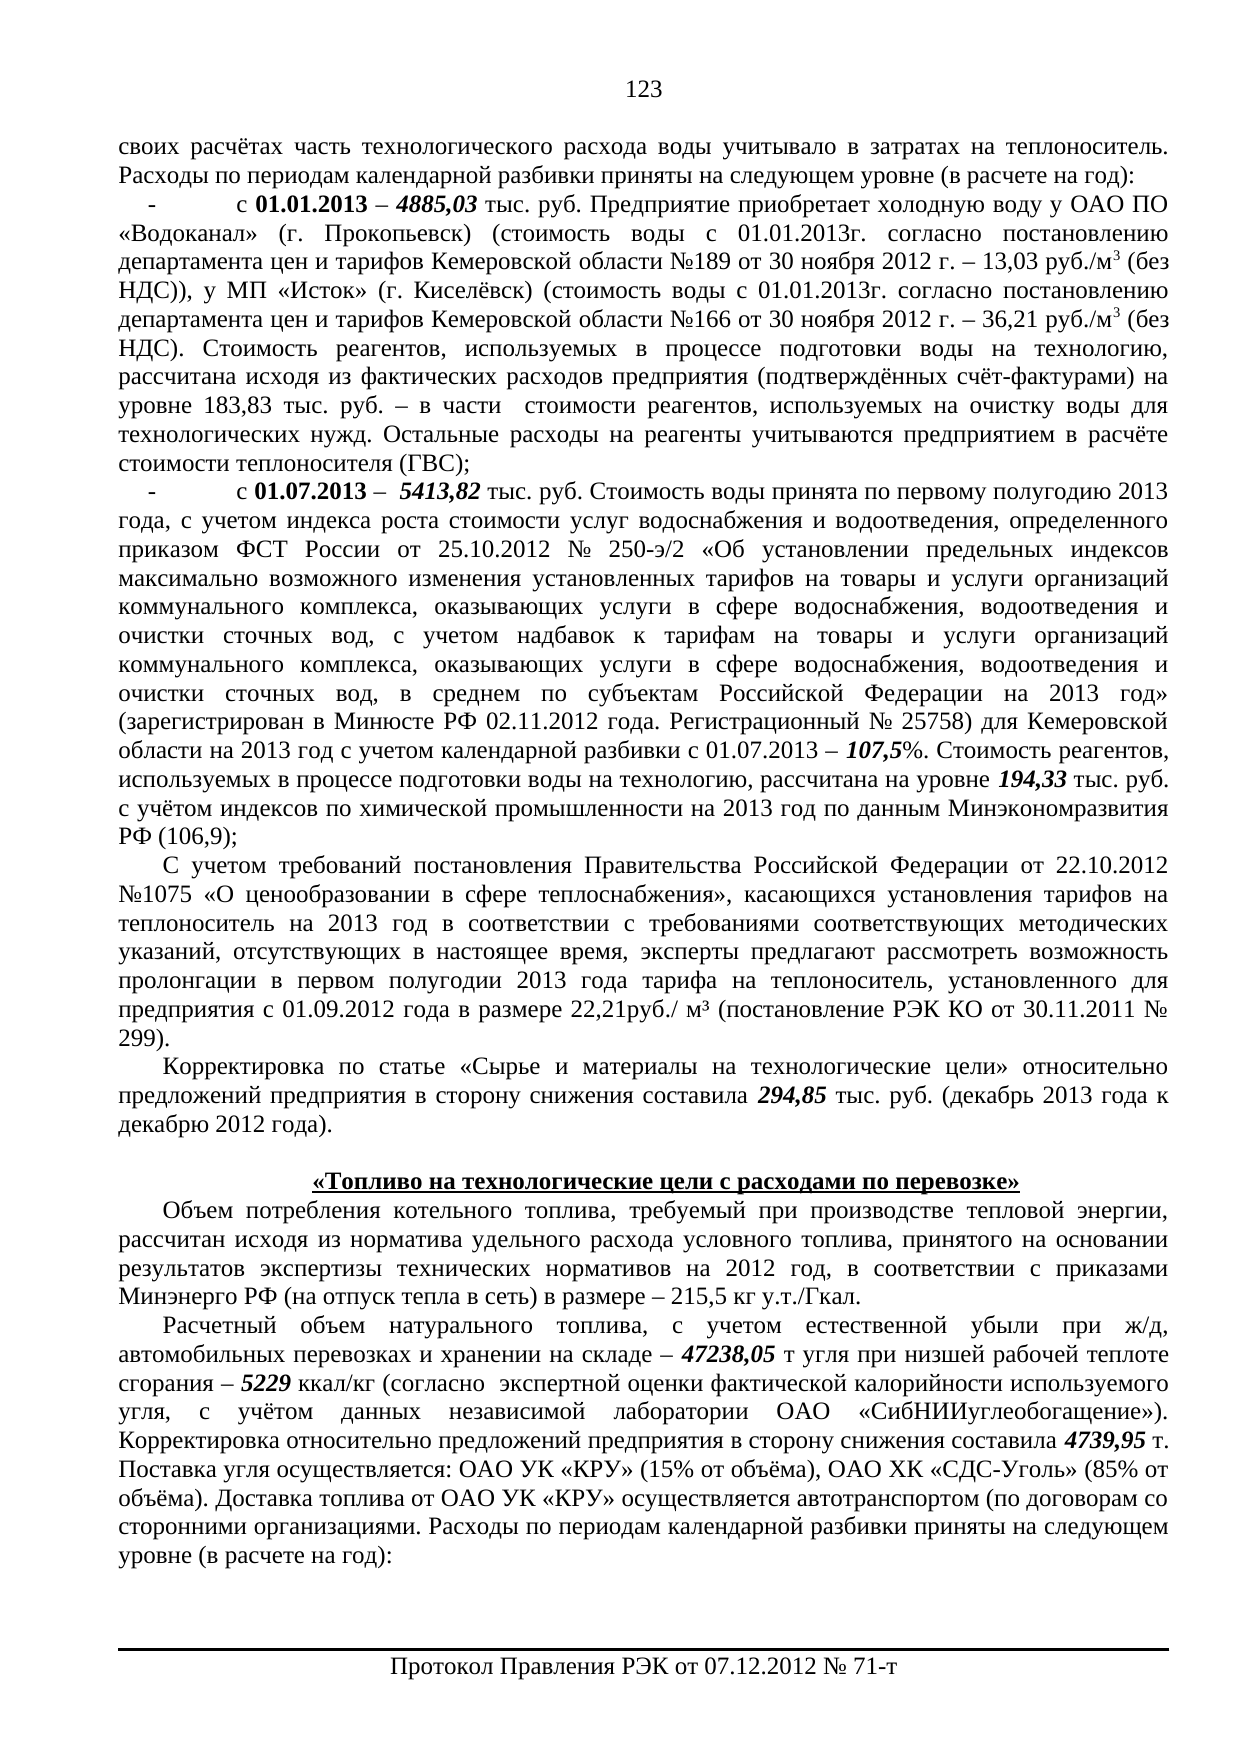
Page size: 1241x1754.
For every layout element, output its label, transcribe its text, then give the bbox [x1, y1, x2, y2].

list с 01.07.2013 – 5413,82 тыс. руб. Стоимость воды принята по первому полугодию 2013 года, с учетом индекса роста стоимости услуг водоснабжения и водоотведения, определенного приказом ФСТ России от № 250-э/2 «Об установлении предельных индексов максимально возможного изменения установленных тарифов на товары и услуги организаций коммунального комплекса, оказывающих услуги в сфере водоснабжения, водоотведения и очистки сточных вод, с учетом надбавок к тарифам на товары и услуги организаций коммунального комплекса, оказывающих услуги в сфере водоснабжения, водоотведения и очистки сточных вод, в среднем по субъектам Российской Федерации на 2013 год» (зарегистрирован в Минюсте РФ года. Регистрационный № 25758) для Кемеровской области на 2013 год с учетом календарной разбивки с – 107,5%. Стоимость реагентов, используемых в процессе подготовки воды на технологию, рассчитана на уровне 194,33 тыс. руб. с учётом индексов по химической промышленности на 2013 год по данным Минэкономразвития РФ (106,9); [118, 476, 1169, 850]
text Корректировка по статье «Сырье и материалы на технологические цели» относительно предложений предприятия в сторону снижения составила 294,85 тыс. руб. (декабрь 2013 года к декабрю 2012 года). [118, 1051, 1169, 1138]
list с 01.01.2013 – 4885,03 тыс. руб. Предприятие приобретает холодную воду у ОАО ПО «Водоканал» (г. Прокопьевск) (стоимость воды с 01.01.2013г. согласно постановлению департамента цен и тарифов Кемеровской области №189 от 30 ноября 2012 г. – 13,03 руб./м3 (без НДС)), у МП «Исток» (г. Киселёвск) (стоимость воды с 01.01.2013г. согласно постановлению департамента цен и тарифов Кемеровской области №166 от 30 ноября 2012 г. – 36,21 руб./м3 (без НДС). Стоимость реагентов, используемых в процессе подготовки воды на технологию, рассчитана исходя из фактических расходов предприятия (подтверждённых счёт-фактурами) на уровне 183,83 тыс. руб. – в части стоимости реагентов, используемых на очистку воды для технологических нужд. Остальные расходы на реагенты учитываются предприятием в расчёте стоимости теплоносителя (ГВС); [118, 189, 1169, 476]
text С учетом требований постановления Правительства Российской Федерации от 22.10.2012 №1075 «О ценообразовании в сфере теплоснабжения», касающихся установления тарифов на теплоноситель на 2013 год в соответствии с требованиями соответствующих методических указаний, отсутствующих в настоящее время, эксперты предлагают рассмотреть возможность пролонгации в первом полугодии 2013 года тарифа на теплоноситель, установленного для предприятия с 01.09.2012 года в размере 22,21руб./ м³ (постановление РЭК КО от 30.11.2011 № 299). [118, 850, 1169, 1051]
text Объем потребления котельного топлива, требуемый при производстве тепловой энергии, рассчитан исходя из норматива удельного расхода условного топлива, принятого на основании результатов экспертизы технических нормативов на 2012 год, в соответствии с приказами Минэнерго РФ (на отпуск тепла в сеть) в размере – 215,5 кг у.т./Гкал. [118, 1195, 1169, 1310]
text Расчетный объем натурального топлива, с учетом естественной убыли при ж/д, автомобильных перевозках и хранении на складе – 47238,05 т угля при низшей рабочей теплоте сгорания – 5229 ккал/кг (согласно экспертной оценки фактической калорийности используемого угля, с учётом данных независимой лаборатории ОАО «СибНИИуглеобогащение»). Корректировка относительно предложений предприятия в сторону снижения составила 4739,95 т. Поставка угля осуществляется: ОАО УК «КРУ» (15% от объёма), ОАО ХК «СДС-Уголь» (85% от объёма). Доставка топлива от ОАО УК «КРУ» осуществляется автотранспортом (по договорам со сторонними организациями. Расходы по периодам календарной разбивки приняты на следующем уровне (в расчете на год): [118, 1310, 1169, 1569]
text «Топливо на технологические цели с расходами по перевозке» [162, 1166, 1169, 1195]
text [118, 131, 1169, 189]
